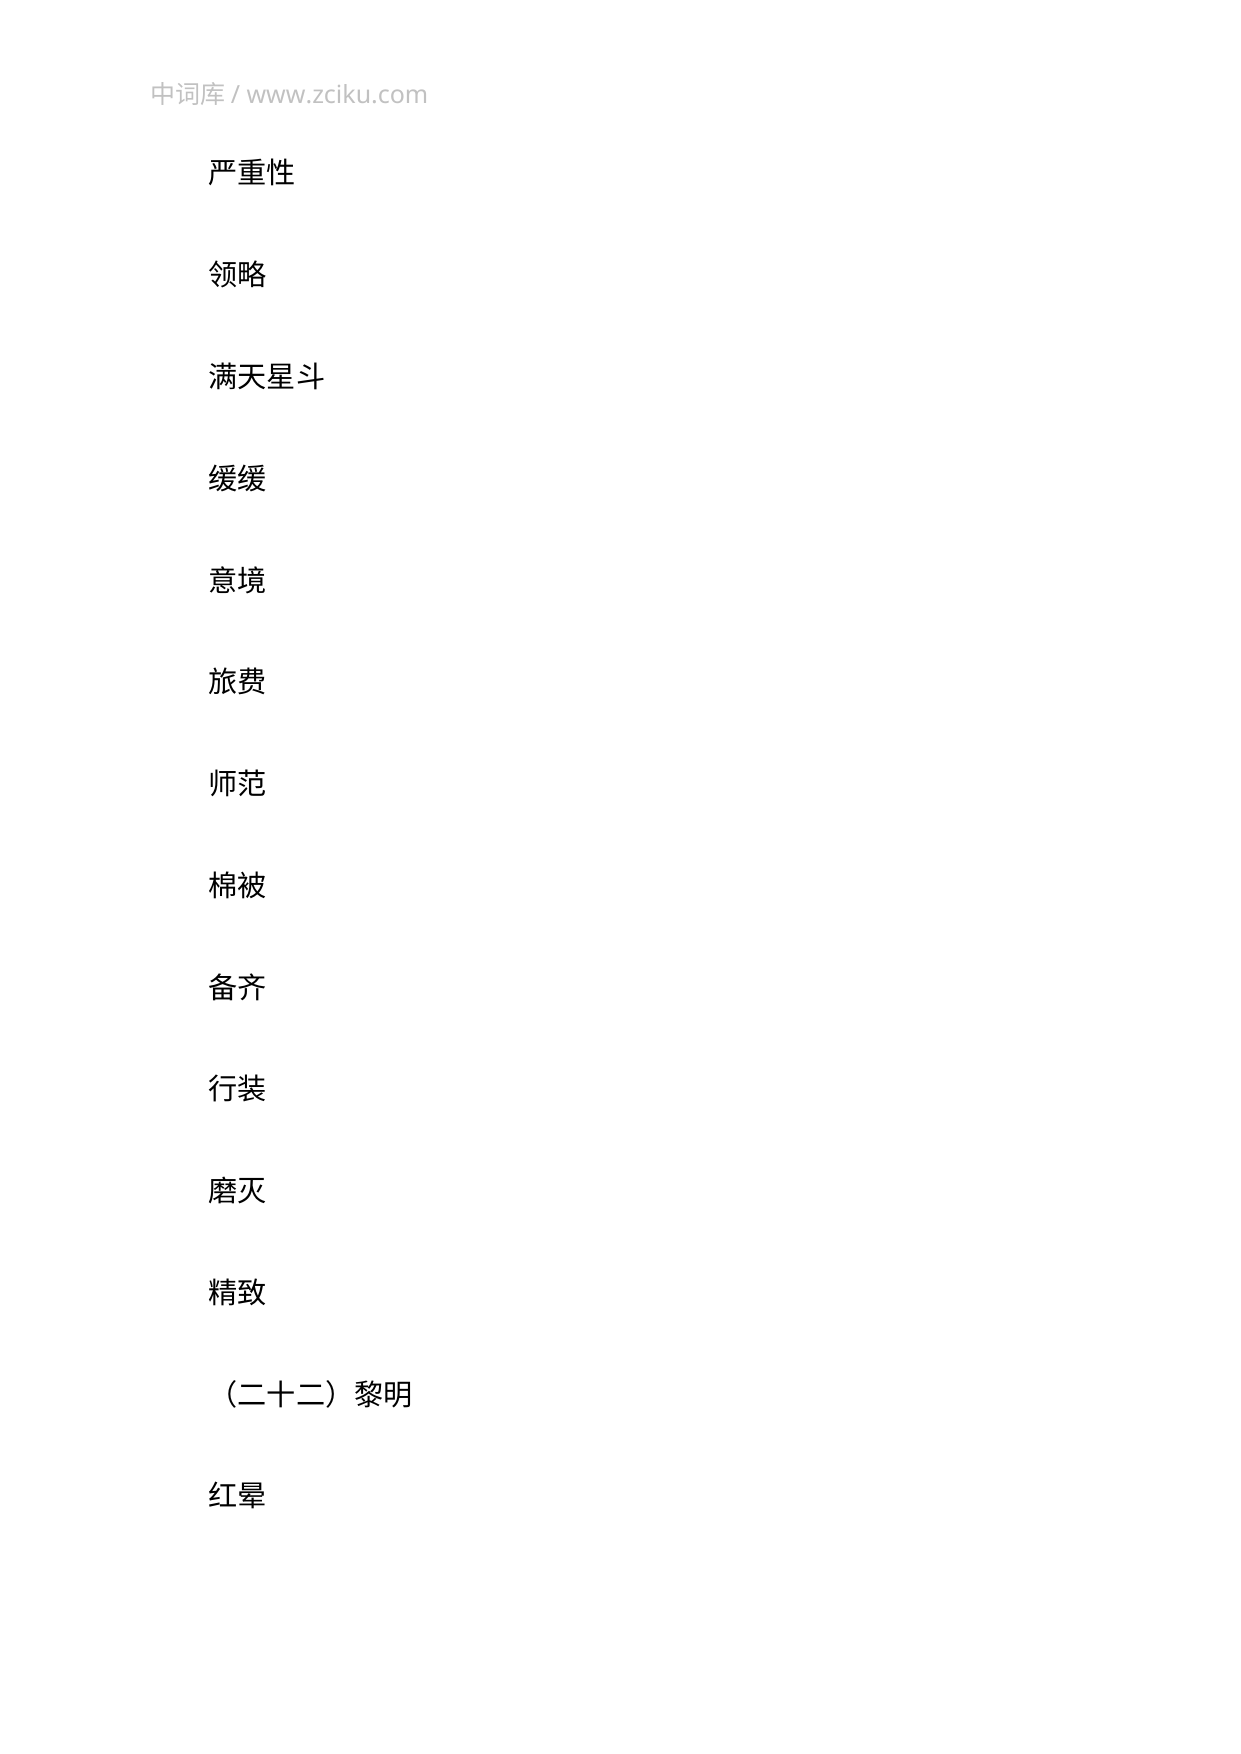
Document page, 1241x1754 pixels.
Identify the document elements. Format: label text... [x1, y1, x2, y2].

text 严重性 [150, 150, 1090, 192]
text 师范 [150, 761, 1090, 803]
text 备齐 [150, 964, 1090, 1006]
text 缓缓 [150, 455, 1090, 498]
text 精致 [150, 1269, 1090, 1312]
text 行装 [150, 1066, 1090, 1108]
text 领略 [150, 252, 1090, 294]
text 棉被 [150, 862, 1090, 905]
text （二十二）黎明 [150, 1371, 1090, 1413]
text 红晕 [150, 1473, 1090, 1515]
text 满天星斗 [150, 353, 1090, 396]
text 磨灭 [150, 1168, 1090, 1210]
text 旅费 [150, 659, 1090, 701]
text 意境 [150, 557, 1090, 599]
